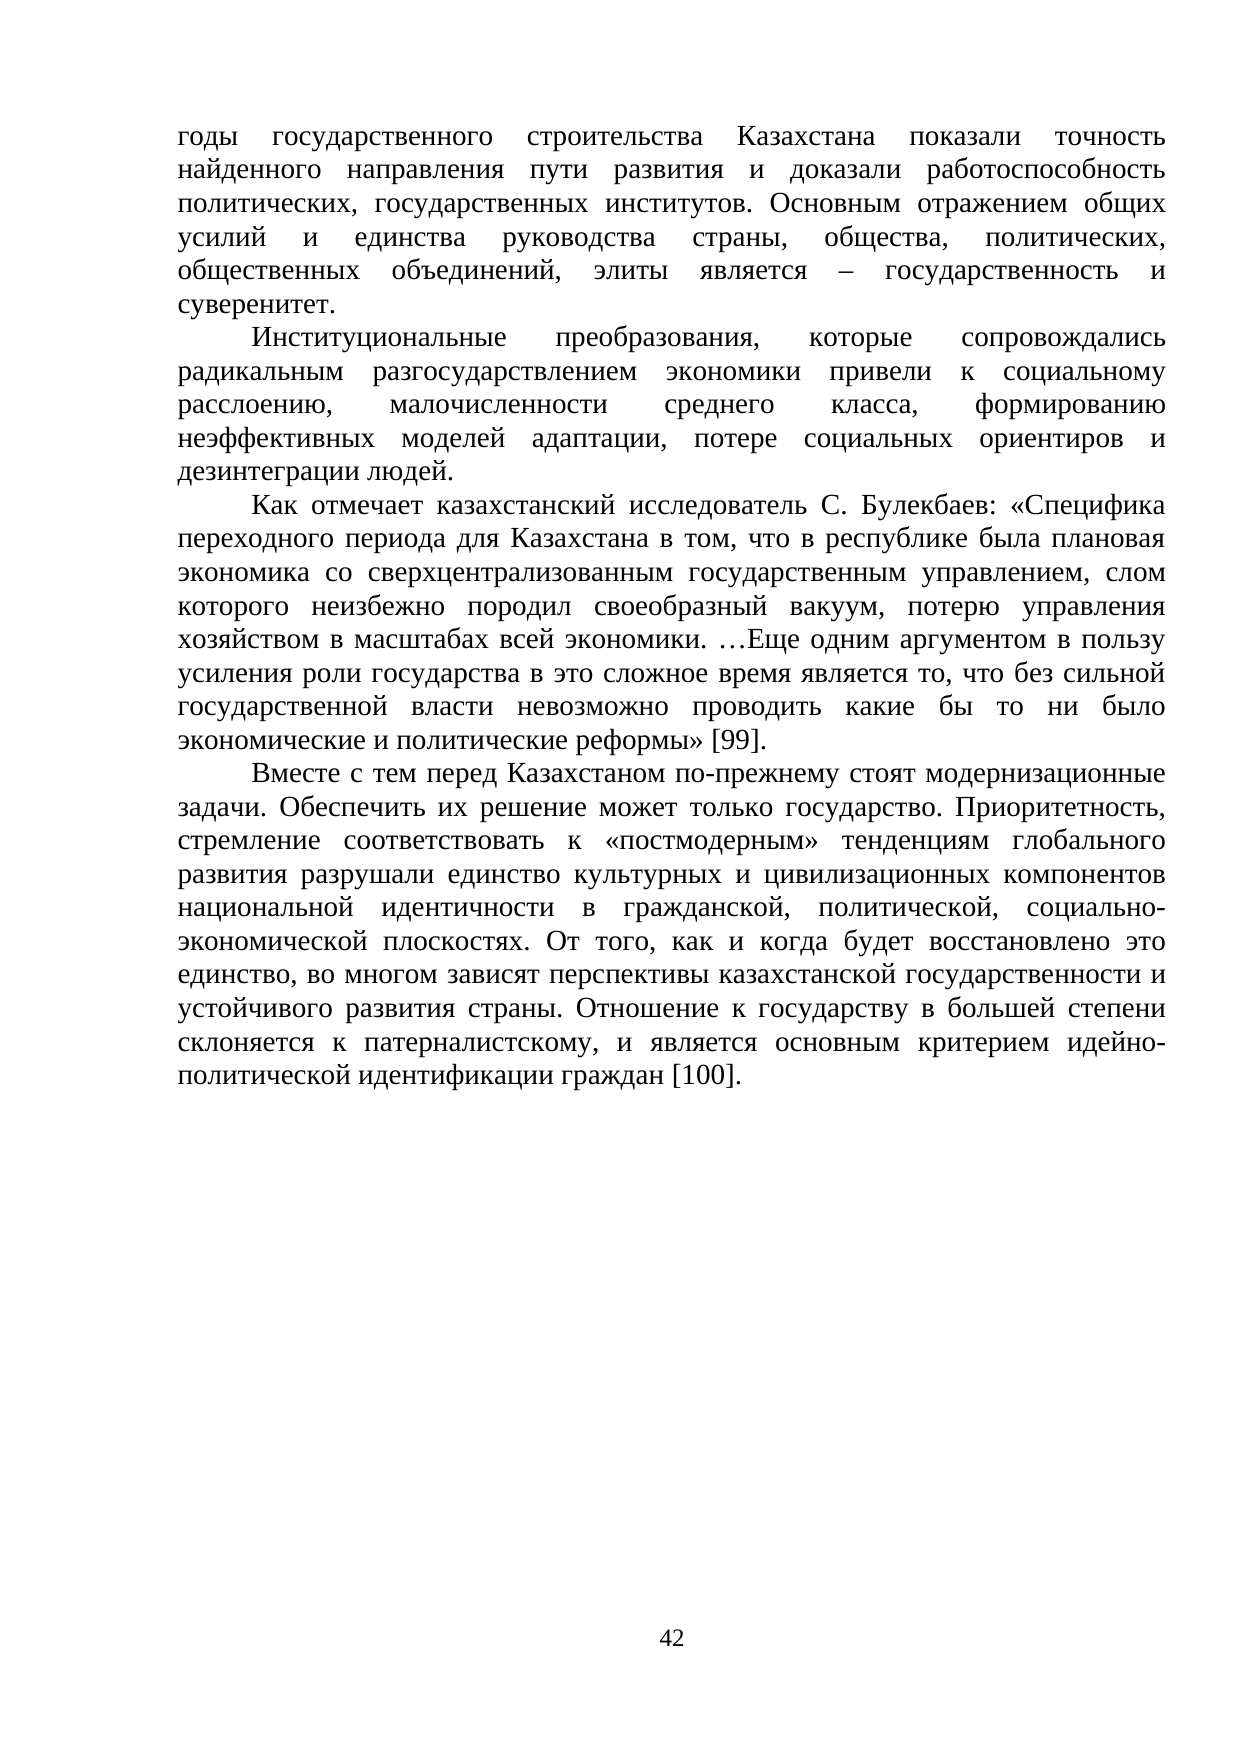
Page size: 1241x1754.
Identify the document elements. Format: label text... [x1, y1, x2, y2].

text Вместе с тем перед Казахстаном по-прежнему стоят модернизационные задачи. Обеспечить их решение может только государство. Приоритетность, стремление соответствовать к «постмодерным» тенденциям глобального развития разрушали единство культурных и цивилизационных компонентов национальной идентичности в гражданской, политической, социально-экономической плоскостях. От того, как и когда будет восстановлено это единство, во многом зависят перспективы казахстанской государственности и устойчивого развития страны. Отношение к государству в большей степени склоняется к патерналистскому, и является основным критерием идейно-политической идентификации граждан [100]. [177, 755, 1167, 1091]
text Институциональные преобразования, которые сопровождались радикальным разгосударствлением экономики привели к социальному расслоению, малочисленности среднего класса, формированию неэффективных моделей адаптации, потере социальных ориентиров и дезинтеграции людей. [177, 319, 1167, 487]
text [177, 118, 1167, 319]
text Как отмечает казахстанский исследователь С. Булекбаев: «Специфика переходного периода для Казахстана в том, что в республике была плановая экономика со сверхцентрализованным государственным управлением, слом которого неизбежно породил своеобразный вакуум, потерю управления хозяйством в масштабах всей экономики. …Еще одним аргументом в пользу усиления роли государства в это сложное время является то, что без сильной государственной власти невозможно проводить какие бы то ни было экономические и политические реформы» [99]. [177, 487, 1167, 755]
